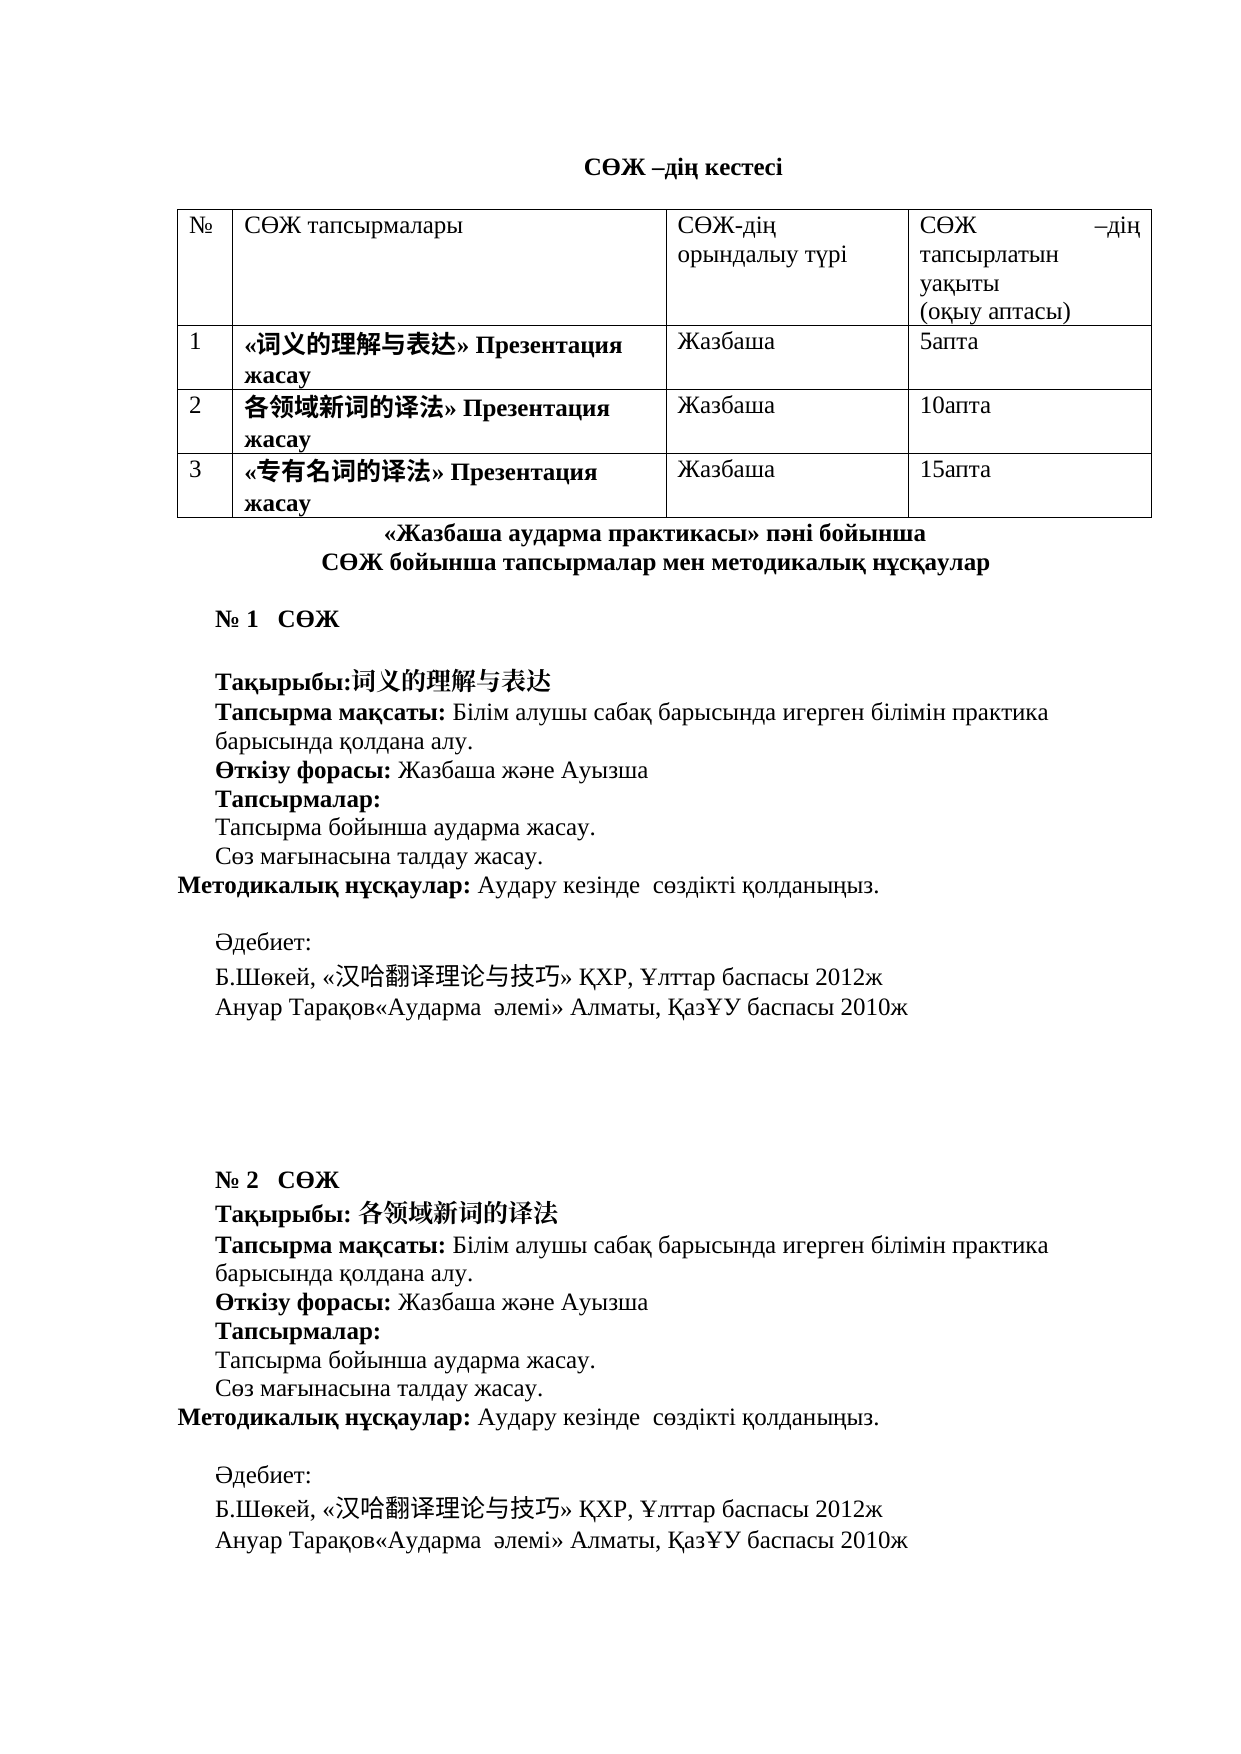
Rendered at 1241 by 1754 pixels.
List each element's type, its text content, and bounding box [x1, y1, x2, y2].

table_cell 5апта [909, 326, 1151, 389]
text Ануар Тарақов«Аударма әлемі» Алматы, ҚазҰУ баспасы 2010ж [215, 1525, 1152, 1553]
text Әдебиет: [215, 1460, 1152, 1488]
text Тапсырмалар: [215, 784, 1152, 812]
table_header СӨЖ –дің тапсырлатын уақыты (оқыу аптасы) [909, 210, 1151, 325]
text Тапсырма мақсаты: Білім алушы сабақ барысында игерген білімін практика барысында қолдана алу. [215, 1230, 1152, 1287]
text Методикалық нұсқаулар: Аудару кезінде сөздікті қолданыңыз. [177, 870, 1152, 899]
text Өткізу форасы: Жазбаша және Ауызша [215, 755, 1152, 784]
text Тақырыбы:词义的理解与表达 [215, 662, 1152, 697]
table_cell 2 [178, 390, 232, 453]
table_cell «专有名词的译法» Презентация жасау [233, 454, 666, 517]
text СӨЖ бойынша тапсырмалар мен методикалық нұсқаулар [177, 547, 1102, 575]
text Б.Шөкей, «汉哈翻译理论与技巧» ҚХР, Ұлттар баспасы 2012ж [215, 1488, 1152, 1525]
table_cell 1 [178, 326, 232, 389]
text № 2 СӨЖ [215, 1165, 1152, 1194]
table_cell Жазбаша [667, 454, 908, 517]
text № 1 СӨЖ [215, 604, 1152, 633]
table_cell Жазбаша [667, 390, 908, 453]
table_cell 10апта [909, 390, 1151, 453]
text Тапсырма бойынша аударма жасау. [215, 1345, 1152, 1373]
text Сөз мағынасына талдау жасау. [215, 1373, 1152, 1402]
table_cell 3 [178, 454, 232, 517]
text Тапсырма мақсаты: Білім алушы сабақ барысында игерген білімін практика барысында қолдана алу. [215, 697, 1152, 755]
text Тапсырмалар: [215, 1316, 1152, 1345]
text Сөз мағынасына талдау жасау. [215, 841, 1152, 870]
text Б.Шөкей, «汉哈翻译理论与技巧» ҚХР, Ұлттар баспасы 2012ж [215, 956, 1152, 992]
table_cell 各领域新词的译法» Презентация жасау [233, 390, 666, 453]
table_cell 15апта [909, 454, 1151, 517]
text Әдебиет: [215, 927, 1152, 956]
text Методикалық нұсқаулар: Аудару кезінде сөздікті қолданыңыз. [177, 1402, 1152, 1431]
text Ануар Тарақов«Аударма әлемі» Алматы, ҚазҰУ баспасы 2010ж [215, 992, 1152, 1021]
text Тақырыбы: 各领域新词的译法 [215, 1194, 1152, 1230]
table_cell «词义的理解与表达» Презентация жасау [233, 326, 666, 389]
text Өткізу форасы: Жазбаша және Ауызша [215, 1287, 1152, 1316]
table_cell Жазбаша [667, 326, 908, 389]
text СӨЖ –дің кестесі [215, 152, 1152, 180]
table_header № [178, 210, 232, 325]
table_header СӨЖ тапсырмалары [233, 210, 666, 325]
text «Жазбаша аударма практикасы» пәні бойынша [177, 518, 1102, 547]
text Тапсырма бойынша аударма жасау. [215, 812, 1152, 841]
table_header СӨЖ-дің орындалыу түрі [667, 210, 908, 325]
